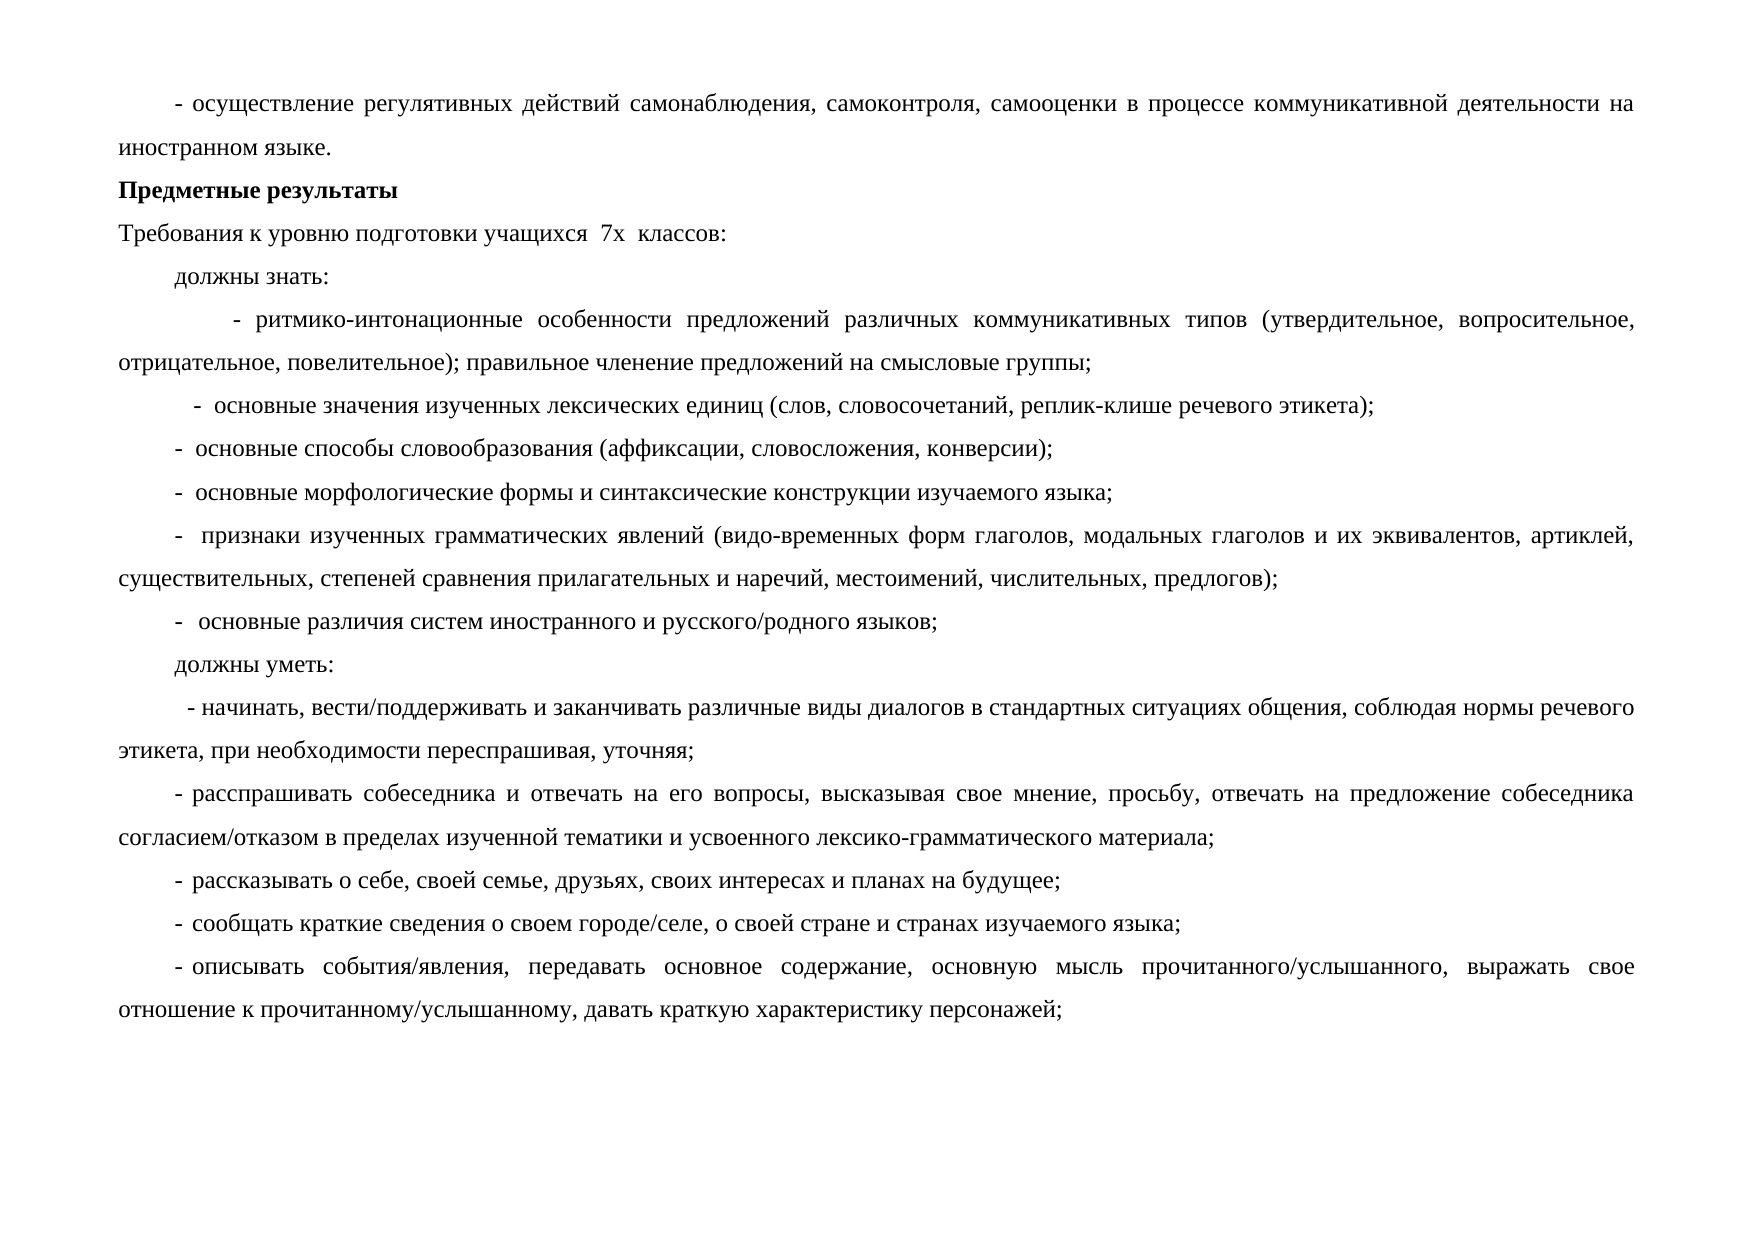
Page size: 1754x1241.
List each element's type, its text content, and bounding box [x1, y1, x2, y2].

text - начинать, вести/поддерживать и заканчивать различные виды диалогов в стандартных ситуациях общения, соблюдая нормы речевого этикета, при необходимости переспрашивая, уточняя; [118, 692, 1636, 764]
text - осуществление регулятивных действий самонаблюдения, самоконтроля, самооценки в процессе коммуникативной деятельности на иностранном языке. [118, 88, 1636, 160]
text - расспрашивать собеседника и отвечать на его вопросы, высказывая свое мнение, просьбу, отвечать на предложение собеседника согласием/отказом в пределах изученной тематики и усвоенного лексико-грамматического материала; [118, 778, 1636, 850]
text - описывать события/явления, передавать основное содержание, основную мысль прочитанного/услышанного, выражать свое отношение к прочитанному/услышанному, давать краткую характеристику персонажей; [118, 951, 1636, 1023]
text - основные морфологические формы и синтаксические конструкции изучаемого языка; [118, 477, 1636, 505]
text - основные различия систем иностранного и русского/родного языков; [118, 606, 1636, 635]
text Требования к уровню подготовки учащихся 7х классов: [118, 218, 1636, 247]
text - основные значения изученных лексических единиц (слов, словосочетаний, реплик-клише речевого этикета); [118, 390, 1636, 419]
text - основные способы словообразования (аффиксации, словосложения, конверсии); [118, 433, 1636, 462]
text должны знать: [118, 261, 1636, 290]
text - рассказывать о себе, своей семье, друзьях, своих интересах и планах на будущее; [118, 865, 1636, 893]
text - признаки изученных грамматических явлений (видо-временных форм глаголов, модальных глаголов и их эквивалентов, артиклей, существительных, степеней сравнения прилагательных и наречий, местоимений, числительных, предлогов); [118, 520, 1636, 592]
text - сообщать краткие сведения о своем городе/селе, о своей стране и странах изучаемого языка; [118, 908, 1636, 937]
text должны уметь: [118, 649, 1636, 678]
text Предметные результаты [118, 175, 1636, 203]
text - ритмико-интонационные особенности предложений различных коммуникативных типов (утвердительное, вопросительное, отрицательное, повелительное); правильное членение предложений на смысловые группы; [118, 304, 1636, 376]
